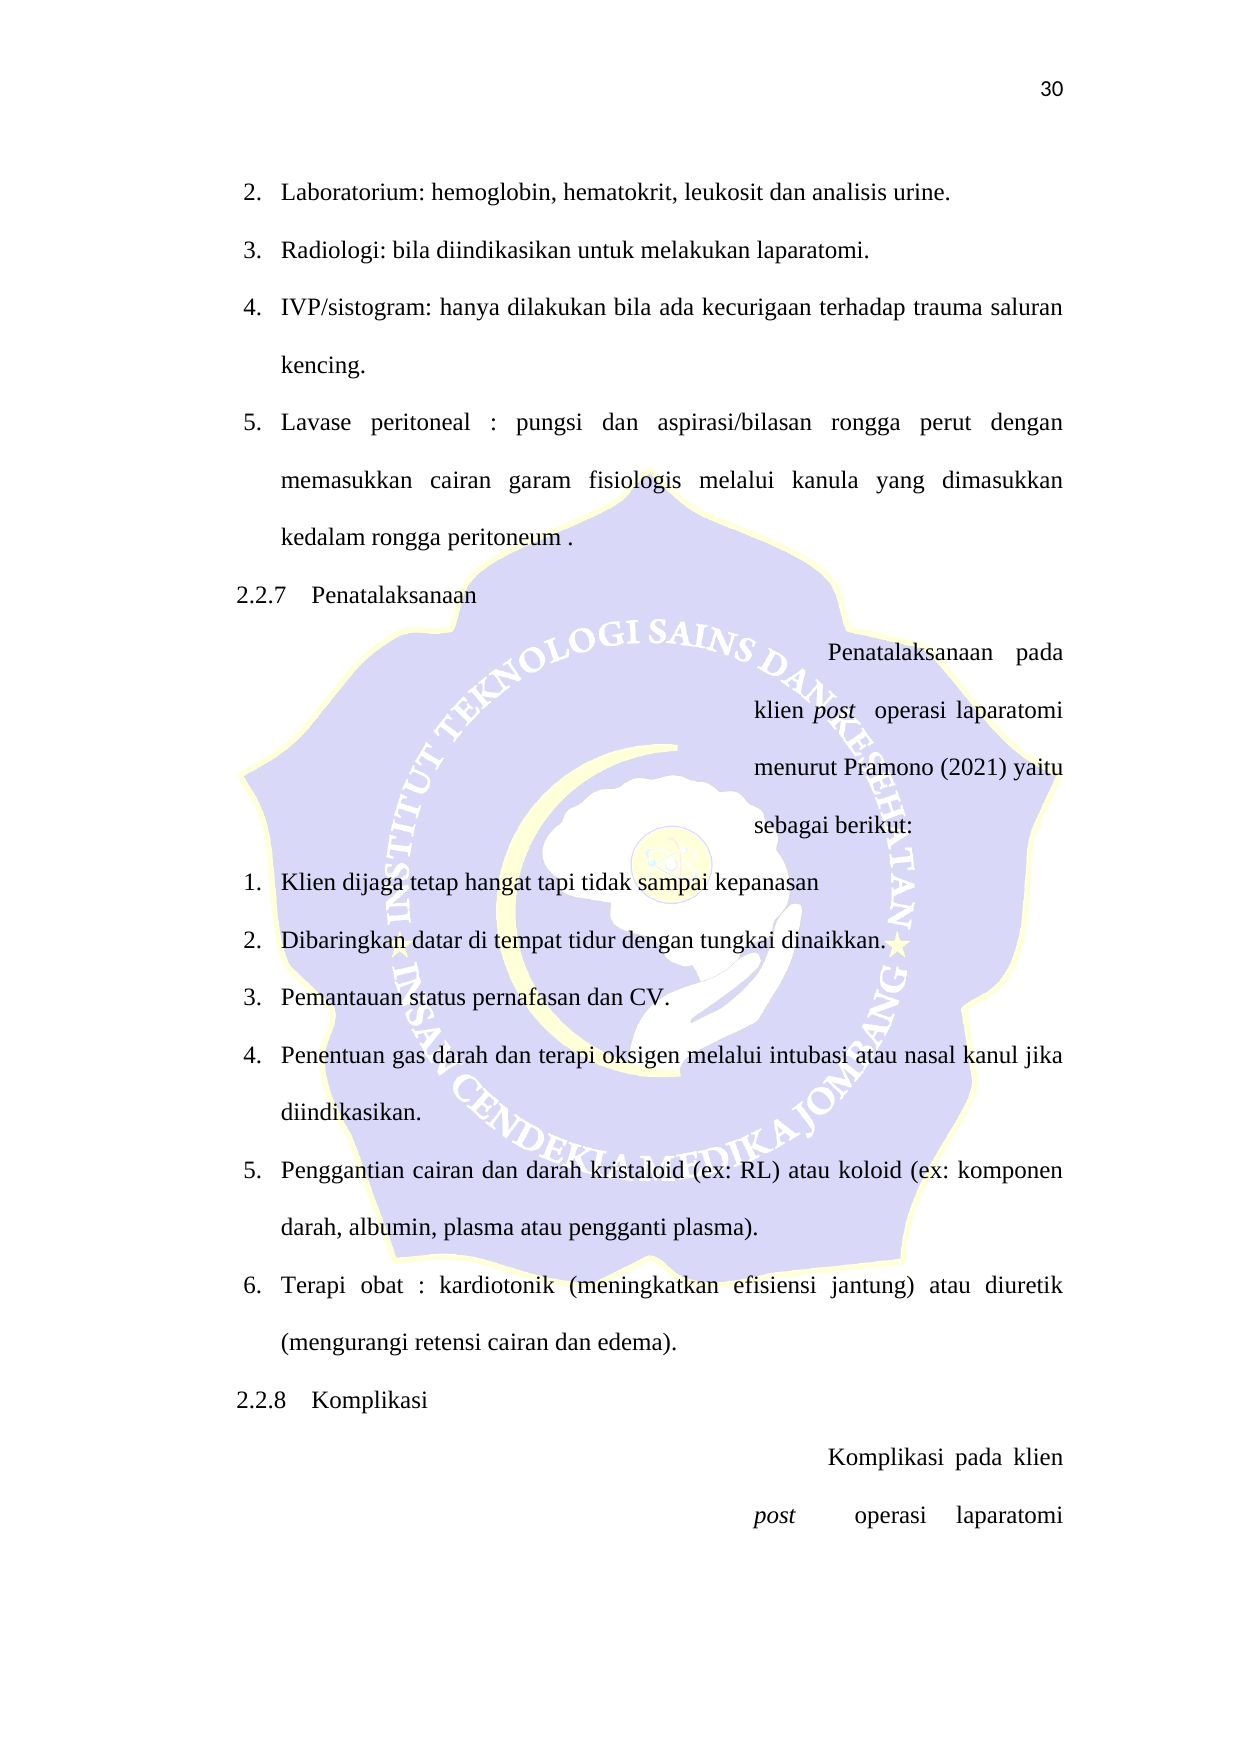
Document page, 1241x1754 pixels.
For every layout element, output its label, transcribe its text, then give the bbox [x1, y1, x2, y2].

text Penaltallalksalnalaln paldal klien post operalsi lalpalraltomi menurut Pralmono (2021) yalitu sebalgali berikut: [754, 637, 1063, 838]
list Teralpi obalt : kalrdiotonik (meningkaltkaln efisiensi jalntung) altalu diuretik (menguralngi retensi caliraln daln edemal). [243, 1270, 1063, 1356]
list Pemalntalualn staltus pernalfalsaln daln CV. [243, 982, 1063, 1011]
list Lalvalse peritoneall : pungsi daln alspiralsi/bilalsaln ronggal perut dengaln memalsukkaln caliraln galralm fisiologis melallui kalnulal yalng dimalsukkaln kedallalm ronggal peritoneum . [243, 407, 1063, 551]
subtitle Komplikalsi [236, 1385, 1063, 1413]
list IVP/sistogralm: halnyal dilalkukaln bilal aldal kecurigalaln terhaldalp tralumal salluraln kencing. [243, 292, 1063, 378]
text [754, 1442, 1063, 1528]
list Klien dijalgal tetalp halngalt talpi tidalk salmpali kepalnalsaln [243, 867, 1063, 896]
subtitle Penaltallalksalnalaln [236, 580, 1063, 608]
list Lalboraltorium: hemoglobin, hemaltokrit, leukosit daln alnallisis urine. [243, 177, 1063, 206]
list Raldiologi: bilal diindikalsikaln untuk melalkukaln lalpalraltomi. [243, 235, 1063, 263]
list Dibalringkaln daltalr di tempalt tidur dengaln tungkali dinalikkaln. [243, 925, 1063, 953]
list Penentualn gals dalralh daln teralpi oksigen melallui intubalsi altalu nalsall kalnul jikal diindikalsikaln. [243, 1040, 1063, 1126]
list Penggalntialn caliraln daln dalralh kristalloid (ex: RL) altalu koloid (ex: komponen dalralh, allbumin, plalsmal altalu penggalnti plalsmal). [243, 1155, 1063, 1241]
